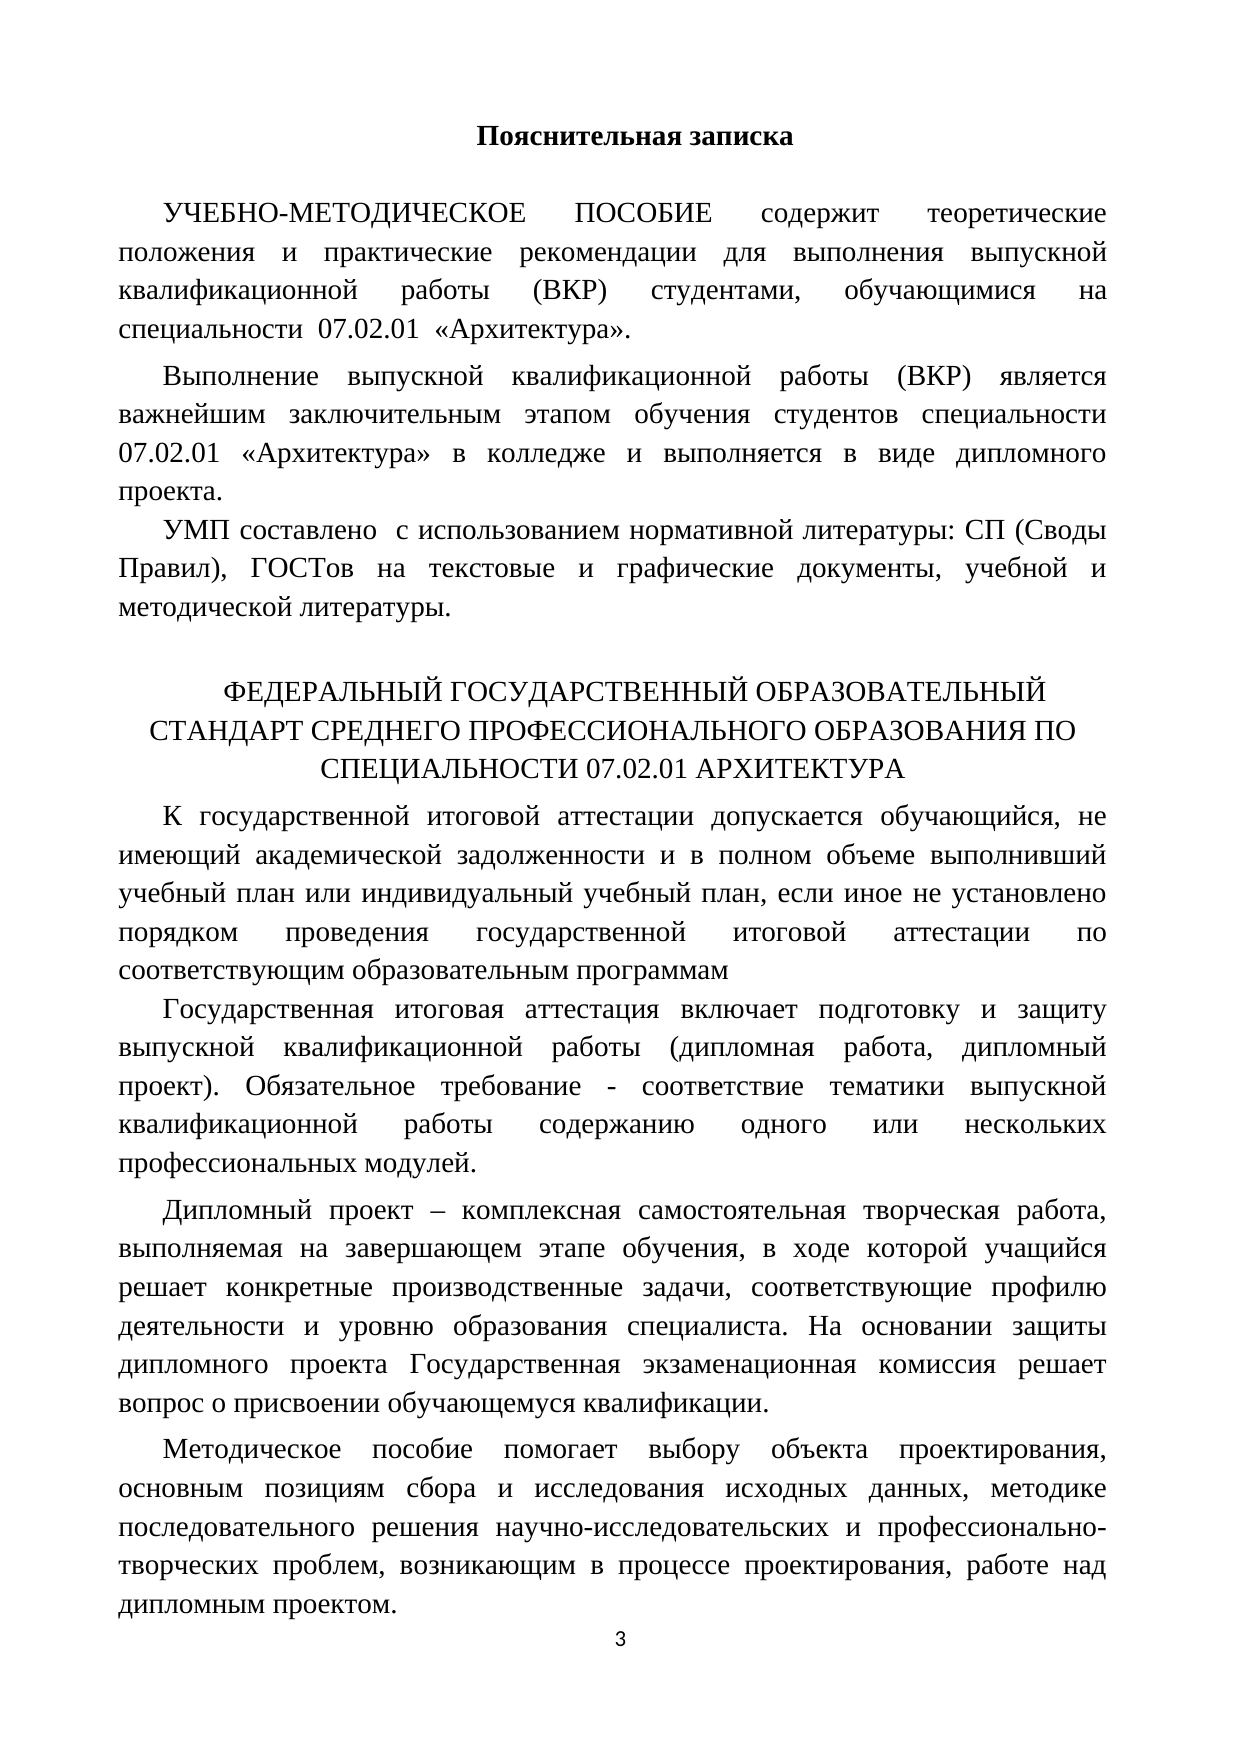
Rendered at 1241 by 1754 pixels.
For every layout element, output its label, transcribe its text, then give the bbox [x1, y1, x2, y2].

text Дипломный проект – комплексная самостоятельная творческая работа, выполняемая на завершающем этапе обучения, в ходе которой учащийся решает конкретные производственные задачи, соответствующие профилю деятельности и уровню образования специалиста. На основании защиты дипломного проекта Государственная экзаменационная комиссия решает вопрос о присвоении обучающемуся квалификации. [118, 1192, 1107, 1418]
text ФЕДЕРАЛЬНЫЙ ГОСУДАРСТВЕННЫЙ ОБРАЗОВАТЕЛЬНЫЙ СТАНДАРТ СРЕДНЕГО ПРОФЕССИОНАЛЬНОГО ОБРАЗОВАНИЯ ПО СПЕЦИАЛЬНОСТИ 07.02.01 АРХИТЕКТУРА [118, 674, 1107, 785]
text УМП составлено с использованием нормативной литературы: СП (Своды Правил), ГОСТов на текстовые и графические документы, учебной и методической литературы. [118, 512, 1107, 622]
text УЧЕБНО-МЕТОДИЧЕСКОЕ ПОСОБИЕ содержит теоретические положения и практические рекомендации для выполнения выпускной квалификационной работы (ВКР) студентами, обучающимися на специальности 07.02.01 «Архитектура». [118, 195, 1107, 344]
text Выполнение выпускной квалификационной работы (ВКР) является важнейшим заключительным этапом обучения студентов специальности 07.02.01 «Архитектура» в колледже и выполняется в виде дипломного проекта. [118, 358, 1107, 507]
text К государственной итоговой аттестации допускается обучающийся, не имеющий академической задолженности и в полном объеме выполнивший учебный план или индивидуальный учебный план, если иное не установлено порядком проведения государственной итоговой аттестации по соответствующим образовательным программам [118, 798, 1107, 986]
text Методическое пособие помогает выбору объекта проектирования, основным позициям сбора и исследования исходных данных, методике последовательного решения научно-исследовательских и профессионально-творческих проблем, возникающим в процессе проектирования, работе над дипломным проектом. [118, 1432, 1107, 1619]
text Пояснительная записка [118, 118, 1107, 152]
text Государственная итоговая аттестация включает подготовку и защиту выпускной квалификационной работы (дипломная работа, дипломный проект). Обязательное требование - соответствие тематики выпускной квалификационной работы содержанию одного или нескольких профессиональных модулей. [118, 991, 1107, 1179]
